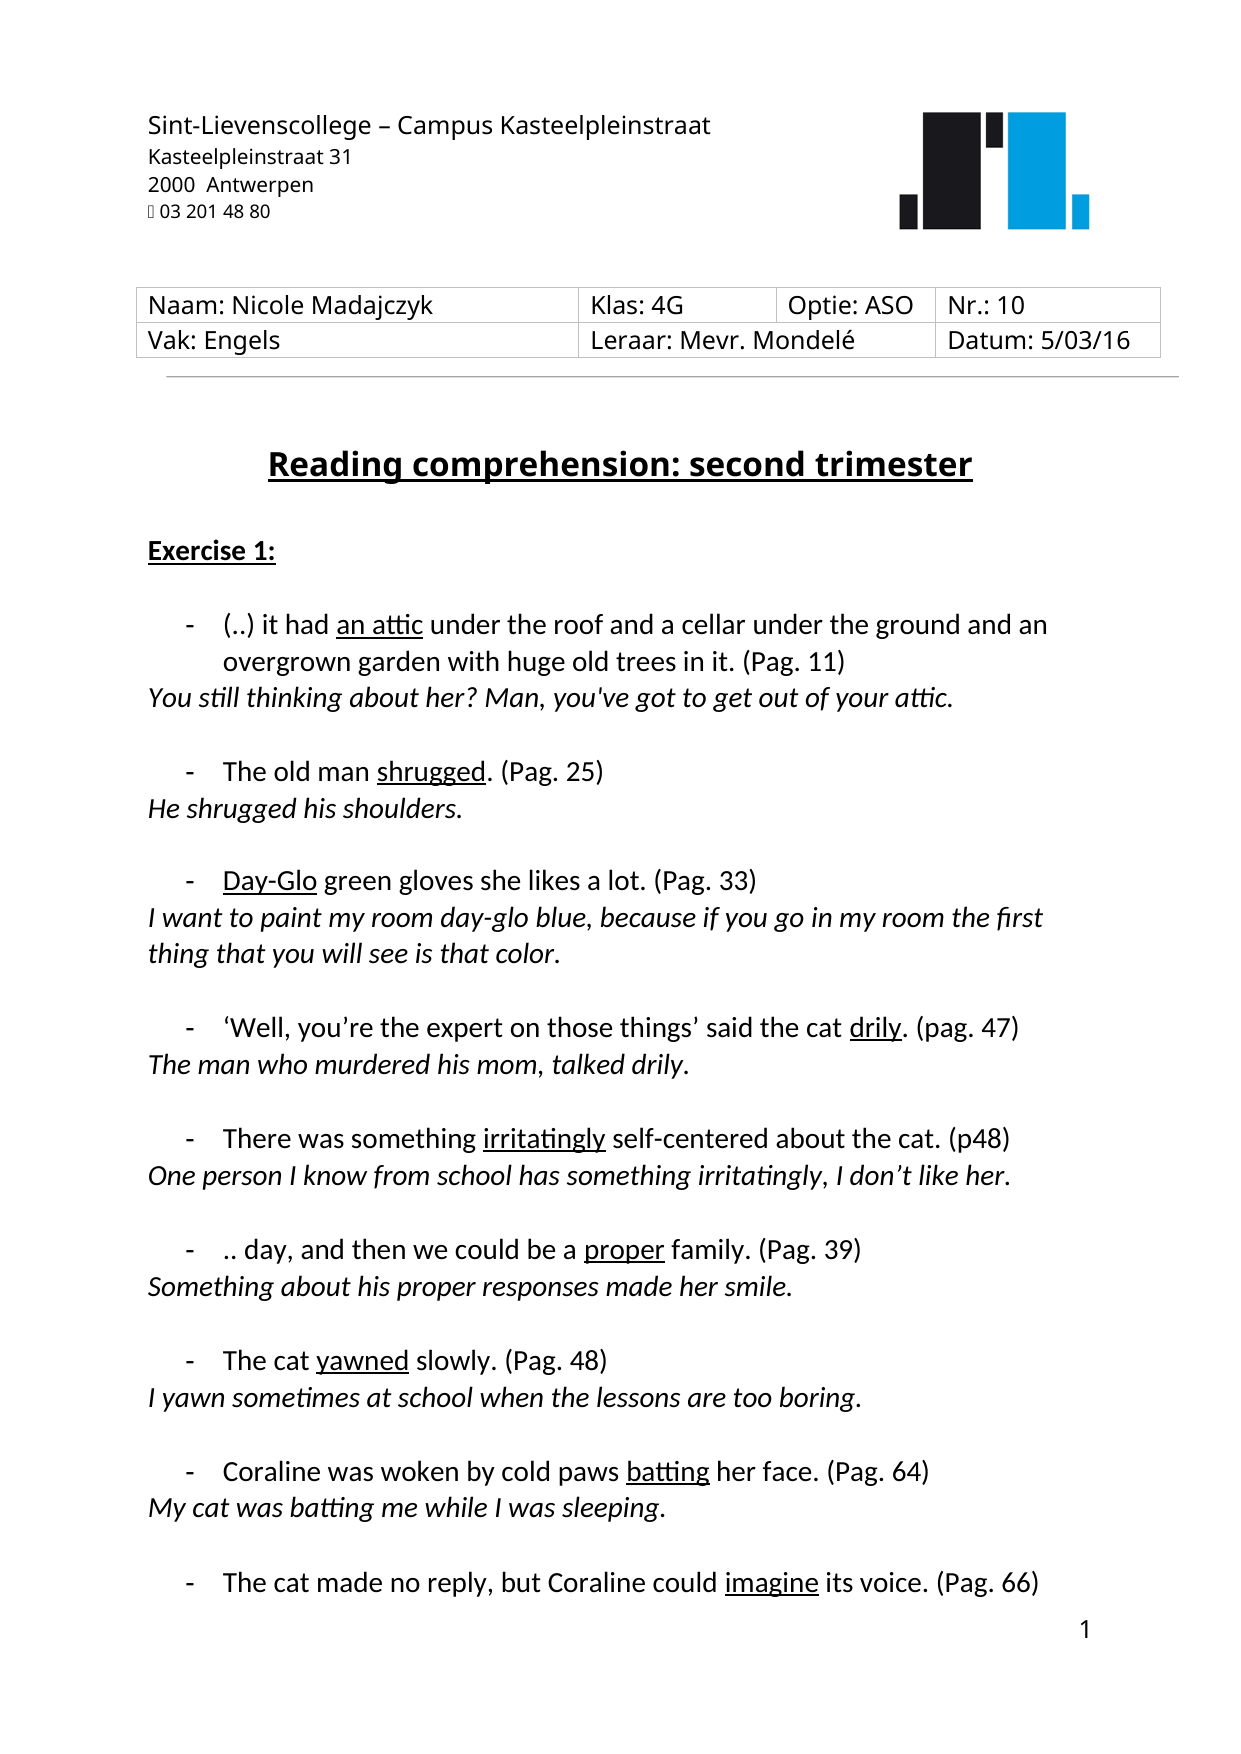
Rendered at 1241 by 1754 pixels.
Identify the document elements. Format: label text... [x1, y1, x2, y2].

list The old man shrugged. (Pag. 25) [185, 750, 1092, 790]
text The man who murdered his mom, talked drily. [148, 1046, 1092, 1081]
text My cat was batting me while I was sleeping. [148, 1489, 1092, 1525]
text You still thinking about her? Man, you've got to get out of your attic. [148, 679, 1092, 714]
text Kasteelpleinstraat 31 [148, 142, 894, 170]
text One person I know from school has something irritatingly, I don’t like her. [148, 1157, 1092, 1192]
table_cell Leraar: Mevr. Mondelé [579, 323, 935, 357]
table_header Optie: ASO [777, 288, 935, 322]
picture [894, 107, 1093, 232]
list (..) it had an attic under the roof and a cellar under the ground and an overgrown garden with huge old trees in it. (Pag. 11) [185, 604, 1092, 679]
list The cat yawned slowly. (Pag. 48) [185, 1339, 1092, 1379]
list There was something irritatingly self-centered about the cat. (p48) [185, 1117, 1092, 1157]
table_cell Vak: Engels [137, 323, 578, 357]
text Exercise 1: [148, 532, 1092, 568]
list Day-Glo green gloves she likes a lot. (Pag. 33) [185, 859, 1092, 899]
list The cat made no reply, but Coraline could imagine its voice. (Pag. 66) [185, 1561, 1092, 1601]
table_header Klas: 4G [579, 288, 776, 322]
text He shrugged his shoulders. [148, 790, 1092, 826]
text Sint-Lievenscollege – Campus Kasteelpleinstraat [148, 108, 894, 142]
list .. day, and then we could be a proper family. (Pag. 39) [185, 1228, 1092, 1268]
table_header Nr.: 10 [936, 288, 1160, 322]
table_header Naam: Nicole Madajczyk [137, 288, 578, 322]
list Coraline was woken by cold paws batting her face. (Pag. 64) [185, 1450, 1092, 1489]
text Something about his proper responses made her smile. [148, 1268, 1092, 1303]
text 2000 Antwerpen 03 201 48 80 [148, 170, 894, 224]
text Reading comprehension: second trimester [148, 396, 1092, 487]
list ‘Well, you’re the expert on those things’ said the cat drily. (pag. 47) [185, 1006, 1092, 1046]
text I want to paint my room day-glo blue, because if you go in my room the first thing that you will see is that color. [148, 899, 1092, 971]
text I yawn sometimes at school when the lessons are too boring. [148, 1379, 1092, 1414]
table_cell Datum: 5/03/16 [936, 323, 1160, 357]
